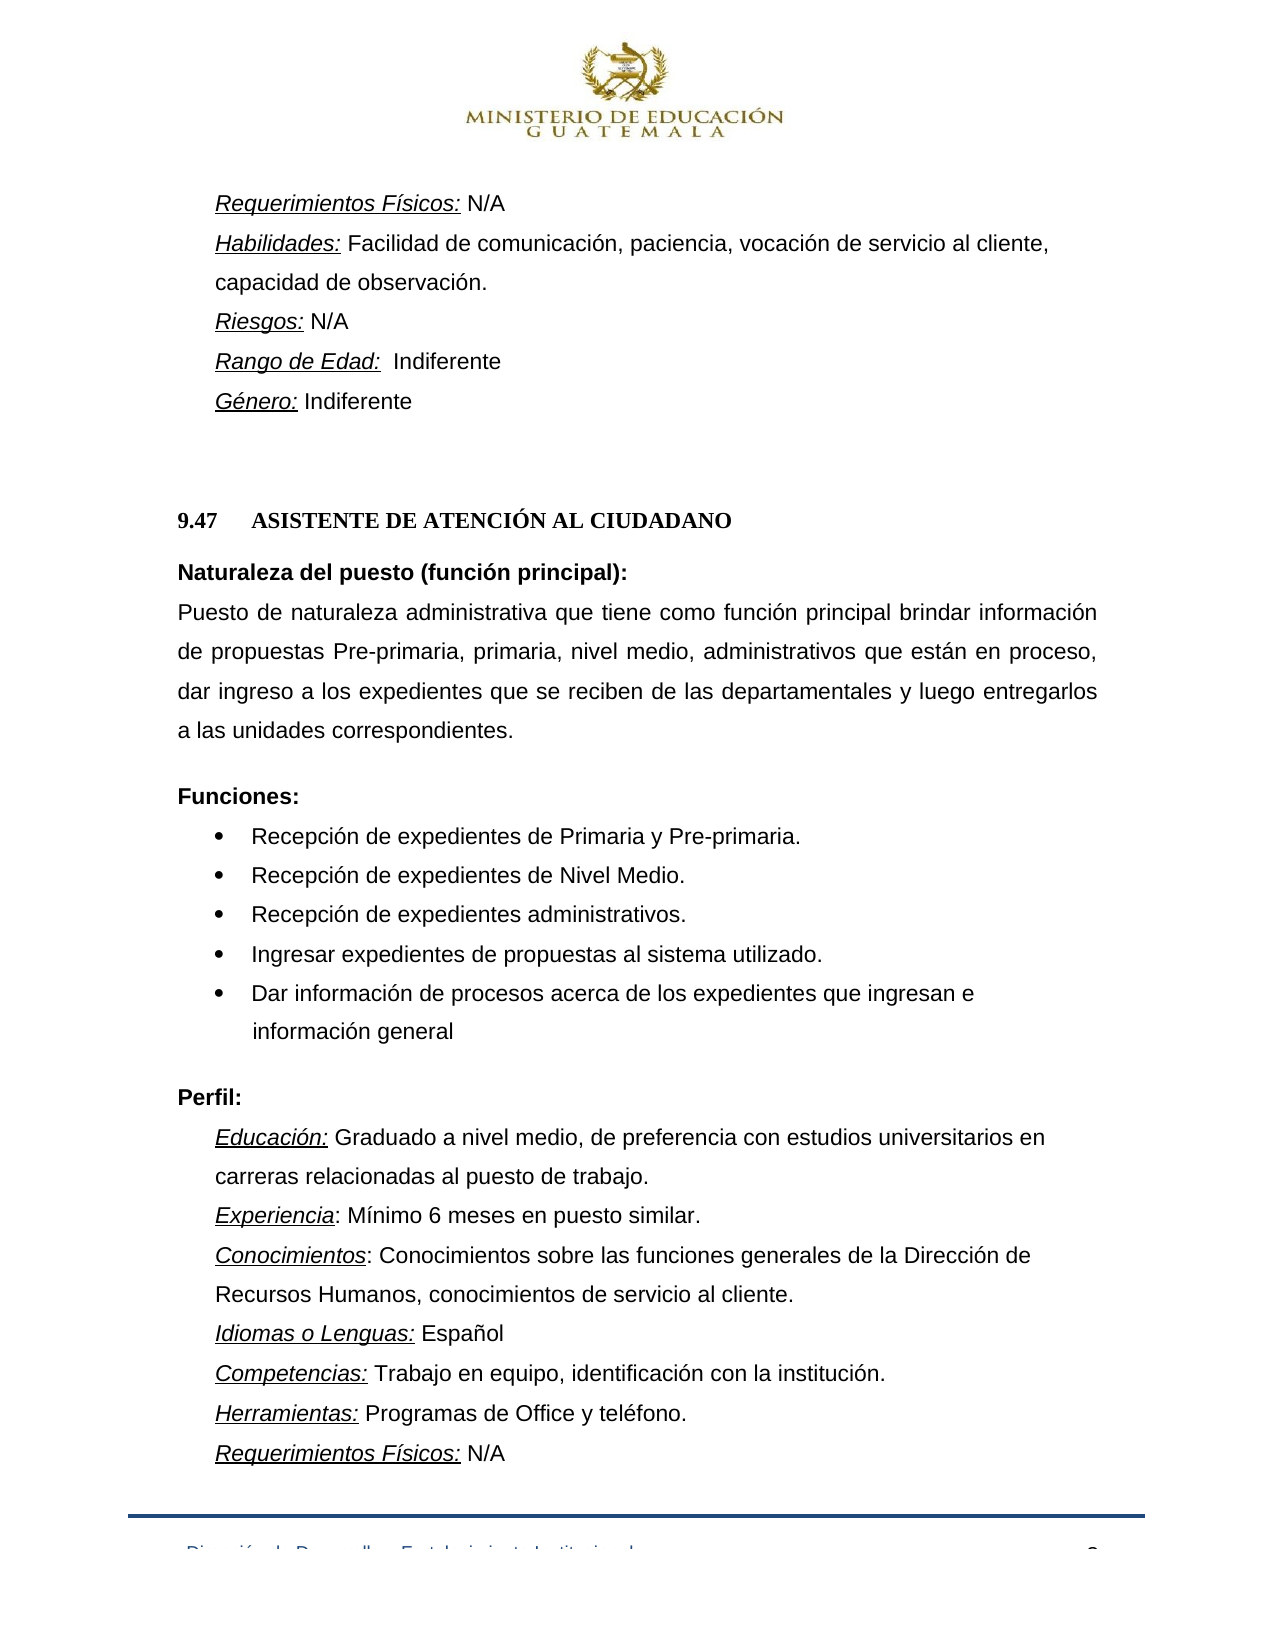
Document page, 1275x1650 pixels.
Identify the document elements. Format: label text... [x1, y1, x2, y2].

text Experiencia: Mínimo 6 meses en puesto similar. [215, 1202, 1114, 1229]
subtitle ASISTENTE DE ATENCIÓN AL CIUDADANO [177, 507, 1114, 533]
text Rango de Edad: Indiferente [215, 348, 1114, 374]
text Puesto de naturaleza administrativa que tiene como función principal brindar información de propuestas Pre-primaria, primaria, nivel medio, administrativos que están en proceso, dar ingreso a los expedientes que se reciben de las departamentales y luego entregarlos a las unidades correspondientes. [177, 599, 1098, 744]
text Competencias: Trabajo en equipo, identificación con la institución. [215, 1360, 1114, 1387]
text Género: Indiferente [215, 388, 1114, 414]
list Dar información de procesos acerca de los expedientes que ingresan e información general [215, 980, 1098, 1044]
text Educación: Graduado a nivel medio, de preferencia con estudios universitarios en carreras relacionadas al puesto de trabajo. [215, 1123, 1114, 1189]
subtitle Funciones: [177, 783, 1114, 809]
text Riesgos: N/A [215, 309, 1114, 335]
list Recepción de expedientes administrativos. [215, 901, 1114, 928]
list Recepción de expedientes de Nivel Medio. [215, 862, 1114, 888]
text Herramientas: Programas de Office y teléfono. [215, 1400, 1114, 1426]
picture [463, 32, 792, 142]
subtitle Perfil: [177, 1084, 1114, 1110]
text Idiomas o Lenguas: Español [215, 1321, 1114, 1347]
list Recepción de expedientes de Primaria y Pre-primaria. [215, 823, 1114, 849]
text Naturaleza del puesto (función principal): [177, 559, 1114, 586]
text Conocimientos: Conocimientos sobre las funciones generales de la Dirección de Recursos Humanos, conocimientos de servicio al cliente. [215, 1242, 1114, 1308]
text Requerimientos Físicos: N/A [215, 190, 1114, 217]
text Habilidades: Facilidad de comunicación, paciencia, vocación de servicio al cliente, capacidad de observación. [215, 230, 1114, 296]
list Ingresar expedientes de propuestas al sistema utilizado. [215, 941, 1114, 967]
text Requerimientos Físicos: N/A [215, 1439, 1114, 1466]
